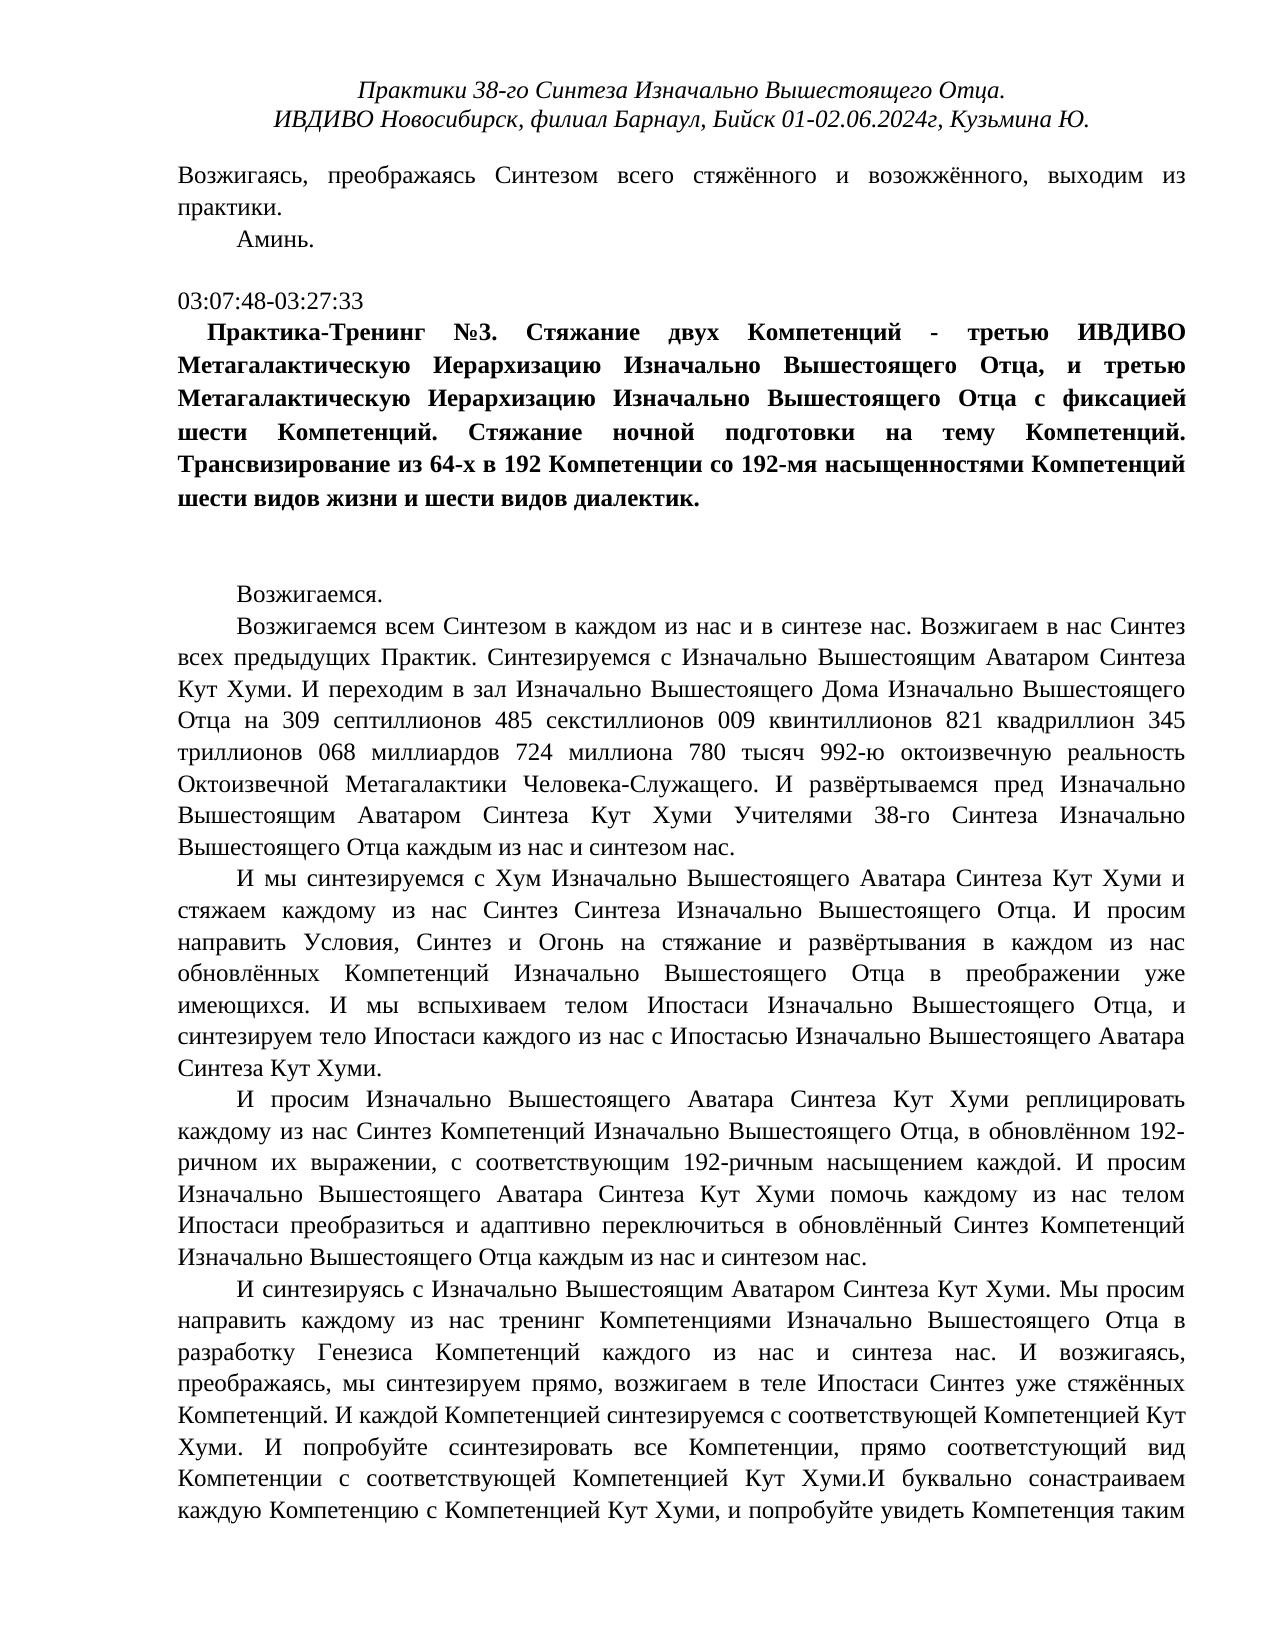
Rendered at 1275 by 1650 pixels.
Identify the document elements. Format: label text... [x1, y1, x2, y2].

text 03:07:48-03:27:33 [177, 286, 1186, 315]
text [177, 161, 1186, 221]
text Аминь. [177, 224, 1186, 252]
text Возжигаемся. [177, 579, 1186, 608]
text Возжигаемся всем Синтезом в каждом из нас и в синтезе нас. Возжигаем в нас Синтез всех предыдущих Практик. Синтезируемся с Изначально Вышестоящим Аватаром Синтеза Кут Хуми. И переходим в зал Изначально Вышестоящего Дома Изначально Вышестоящего Отца на 309 септиллионов 485 секстиллионов 009 квинтиллионов 821 квадриллион 345 триллионов 068 миллиардов 724 миллиона 780 тысяч 992-ю октоизвечную реальность Октоизвечной Метагалактики Человека-Служащего. И развёртываемся пред Изначально Вышестоящим Аватаром Синтеза Кут Хуми Учителями 38-го Синтеза Изначально Вышестоящего Отца каждым из нас и синтезом нас. [177, 611, 1186, 861]
text Практика-Тренинг №3. Стяжание двух Компетенций - третью ИВДИВО Метагалактическую Иерархизацию Изначально Вышестоящего Отца, и третью Метагалактическую Иерархизацию Изначально Вышестоящего Отца с фиксацией шести Компетенций. Стяжание ночной подготовки на тему Компетенций. Трансвизирование из 64-х в 192 Компетенции со 192-мя насыщенностями Компетенций шести видов жизни и шести видов диалектик. [177, 317, 1186, 511]
text И просим Изначально Вышестоящего Аватара Синтеза Кут Хуми реплицировать каждому из нас Синтез Компетенций Изначально Вышестоящего Отца, в обновлённом 192-ричном их выражении, с соответствующим 192-ричным насыщением каждой. И просим Изначально Вышестоящего Аватара Синтеза Кут Хуми помочь каждому из нас телом Ипостаси преобразиться и адаптивно переключиться в обновлённый Синтез Компетенций Изначально Вышестоящего Отца каждым из нас и синтезом нас. [177, 1084, 1186, 1271]
text И мы синтезируемся с Хум Изначально Вышестоящего Аватара Синтеза Кут Хуми и стяжаем каждому из нас Синтез Синтеза Изначально Вышестоящего Отца. И просим направить Условия, Синтез и Огонь на стяжание и развёртывания в каждом из нас обновлённых Компетенций Изначально Вышестоящего Отца в преображении уже имеющихся. И мы вспыхиваем телом Ипостаси Изначально Вышестоящего Отца, и синтезируем тело Ипостаси каждого из нас с Ипостасью Изначально Вышестоящего Аватара Синтеза Кут Хуми. [177, 863, 1186, 1082]
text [177, 1274, 1186, 1523]
